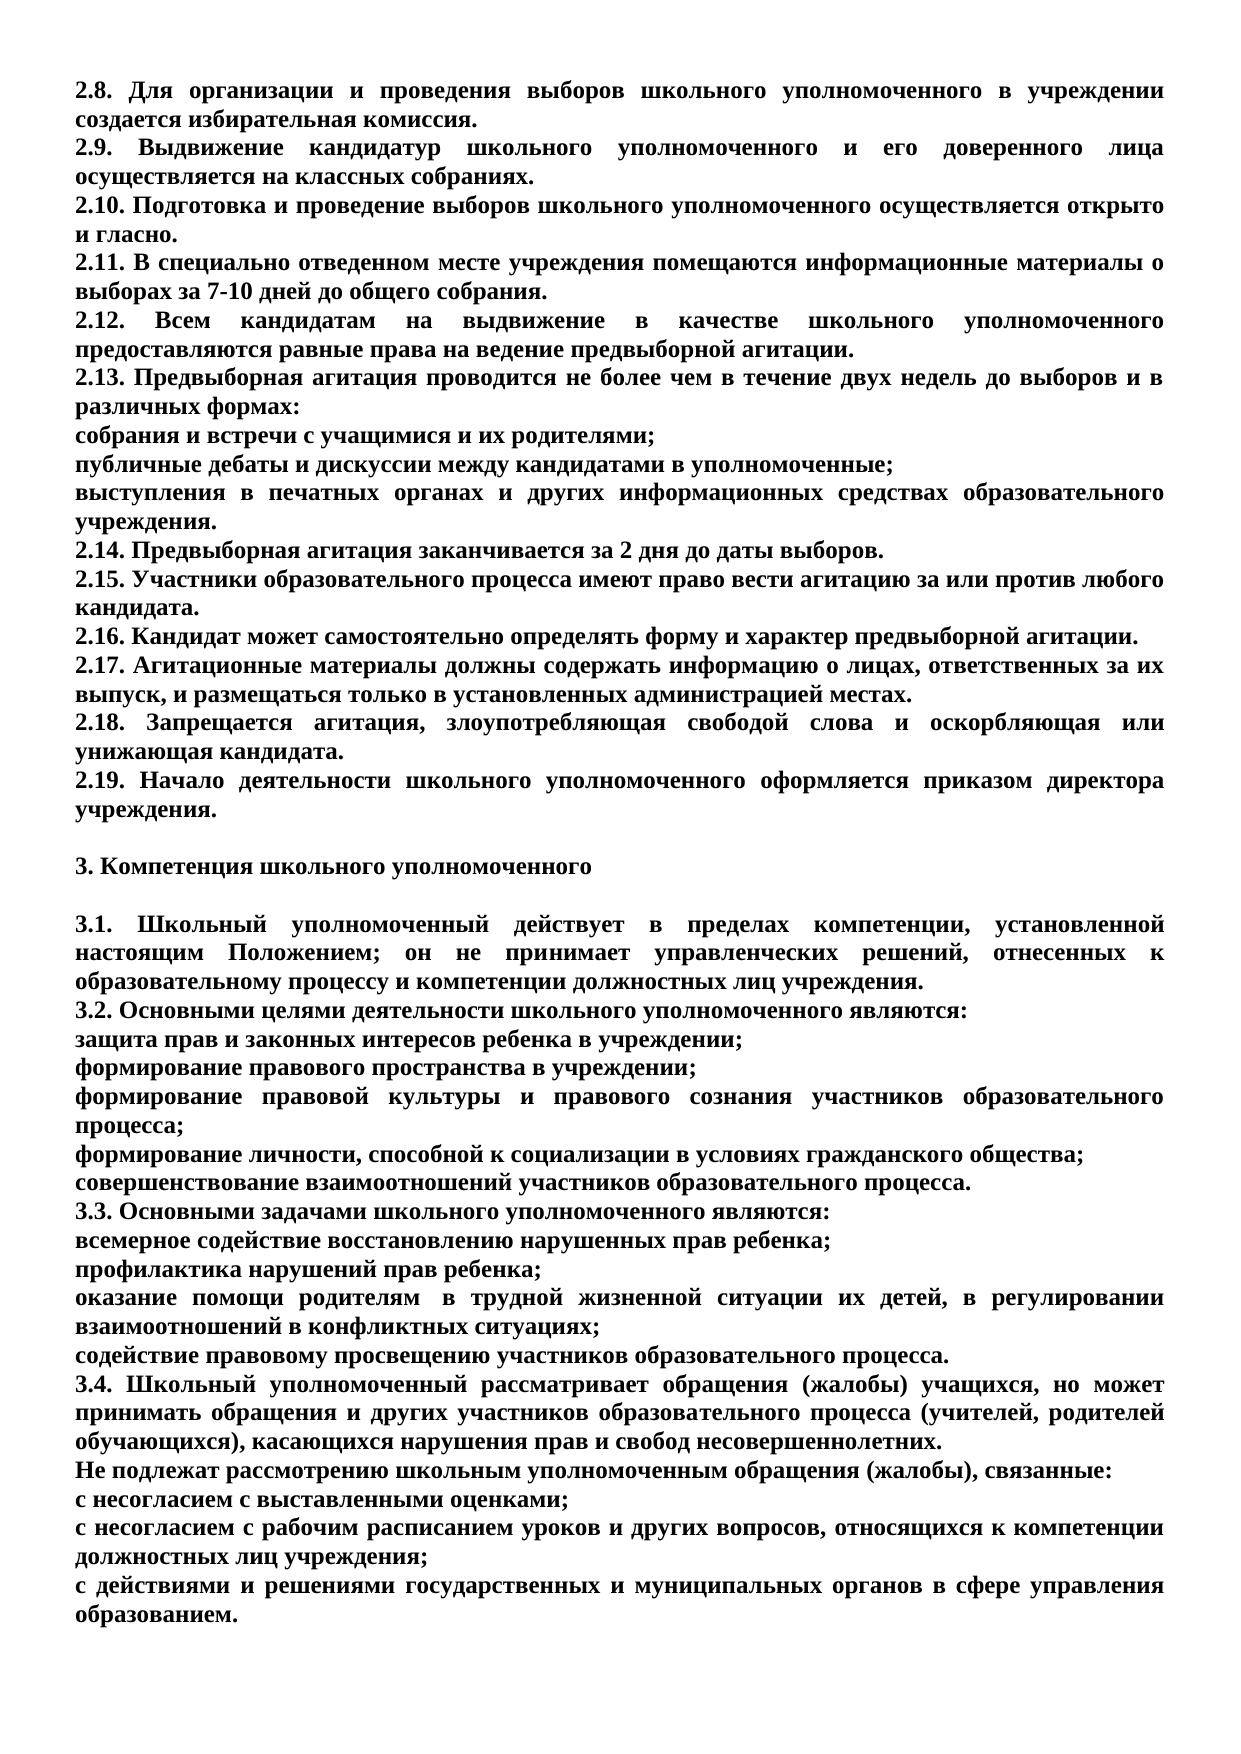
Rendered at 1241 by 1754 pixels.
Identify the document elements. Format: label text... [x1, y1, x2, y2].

text 2.14. Предвыборная агитация заканчивается за 2 дня до даты выборов. [75, 535, 1165, 564]
text с действиями и решениями государственных и муниципальных органов в сфере управления образованием. [75, 1570, 1165, 1627]
text 2.17. Агитационные материалы должны содержать информацию о лицах, ответственных за их выпуск, и размещаться только в установленных администрацией местах. [75, 650, 1165, 707]
text содействие правовому просвещению участников образовательного процесса. [75, 1340, 1165, 1369]
text 2.12. Всем кандидатам на выдвижение в качестве школьного уполномоченного предоставляются равные права на ведение предвыборной агитации. [75, 305, 1165, 362]
text 3.3. Основными задачами школьного уполномоченного являются: [75, 1196, 1165, 1225]
text публичные дебаты и дискуссии между кандидатами в уполномоченные; [75, 449, 1165, 477]
text 2.16. Кандидат может самостоятельно определять форму и характер предвыборной агитации. [75, 621, 1165, 650]
text профилактика нарушений прав ребенка; [75, 1254, 1165, 1282]
text 2.15. Участники образовательного процесса имеют право вести агитацию за или против любого кандидата. [75, 564, 1165, 621]
text 2.18. Запрещается агитация, злоупотребляющая свободой слова и оскорбляющая или унижающая кандидата. [75, 707, 1165, 765]
text 3.1. Школьный уполномоченный действует в пределах компетенции, установленной настоящим Положением; он не принимает управленческих решений, отнесенных к образовательному процессу и компетенции должностных лиц учреждения. [75, 909, 1165, 995]
text формирование правовой культуры и правового сознания участников образовательного процесса; [75, 1081, 1165, 1139]
text 2.11. В специально отведенном месте учреждения помещаются информационные материалы о выборах за 7-10 дней до общего собрания. [75, 247, 1165, 305]
text 2.10. Подготовка и проведение выборов школьного уполномоченного осуществляется открыто и гласно. [75, 190, 1165, 247]
text формирование личности, способной к социализации в условиях гражданского общества; [75, 1139, 1165, 1167]
text 2.8. Для организации и проведения выборов школьного уполномоченного в учреждении создается избирательная комиссия. [75, 75, 1165, 132]
text с несогласием с выставленными оценками; [75, 1484, 1165, 1512]
text 2.19. Начало деятельности школьного уполномоченного оформляется приказом директора учреждения. [75, 765, 1165, 822]
text 3.4. Школьный уполномоченный рассматривает обращения (жалобы) учащихся, но может принимать обращения и других участников образовательного процесса (учителей, родителей обучающихся), касающихся нарушения прав и свобод несовершеннолетних. [75, 1369, 1165, 1455]
text 3. Компетенция школьного уполномоченного [75, 851, 1165, 880]
text выступления в печатных органах и других информационных средствах образовательного учреждения. [75, 477, 1165, 535]
text совершенствование взаимоотношений участников образовательного процесса. [75, 1167, 1165, 1196]
text защита прав и законных интересов ребенка в учреждении; [75, 1024, 1165, 1052]
text всемерное содействие восстановлению нарушенных прав ребенка; [75, 1225, 1165, 1254]
text с несогласием с рабочим расписанием уроков и других вопросов, относящихся к компетенции должностных лиц учреждения; [75, 1512, 1165, 1570]
text 3.2. Основными целями деятельности школьного уполномоченного являются: [75, 995, 1165, 1024]
text 2.13. Предвыборная агитация проводится не более чем в течение двух недель до выборов и в различных формах: [75, 362, 1165, 420]
text собрания и встречи с учащимися и их родителями; [75, 420, 1165, 449]
text формирование правового пространства в учреждении; [75, 1052, 1165, 1081]
text оказание помощи родителям в трудной жизненной ситуации их детей, в регулировании взаимоотношений в конфликтных ситуациях; [75, 1282, 1165, 1340]
text Не подлежат рассмотрению школьным уполномоченным обращения (жалобы), связанные: [75, 1455, 1165, 1484]
text 2.9. Выдвижение кандидатур школьного уполномоченного и его доверенного лица осуществляется на классных собраниях. [75, 132, 1165, 190]
